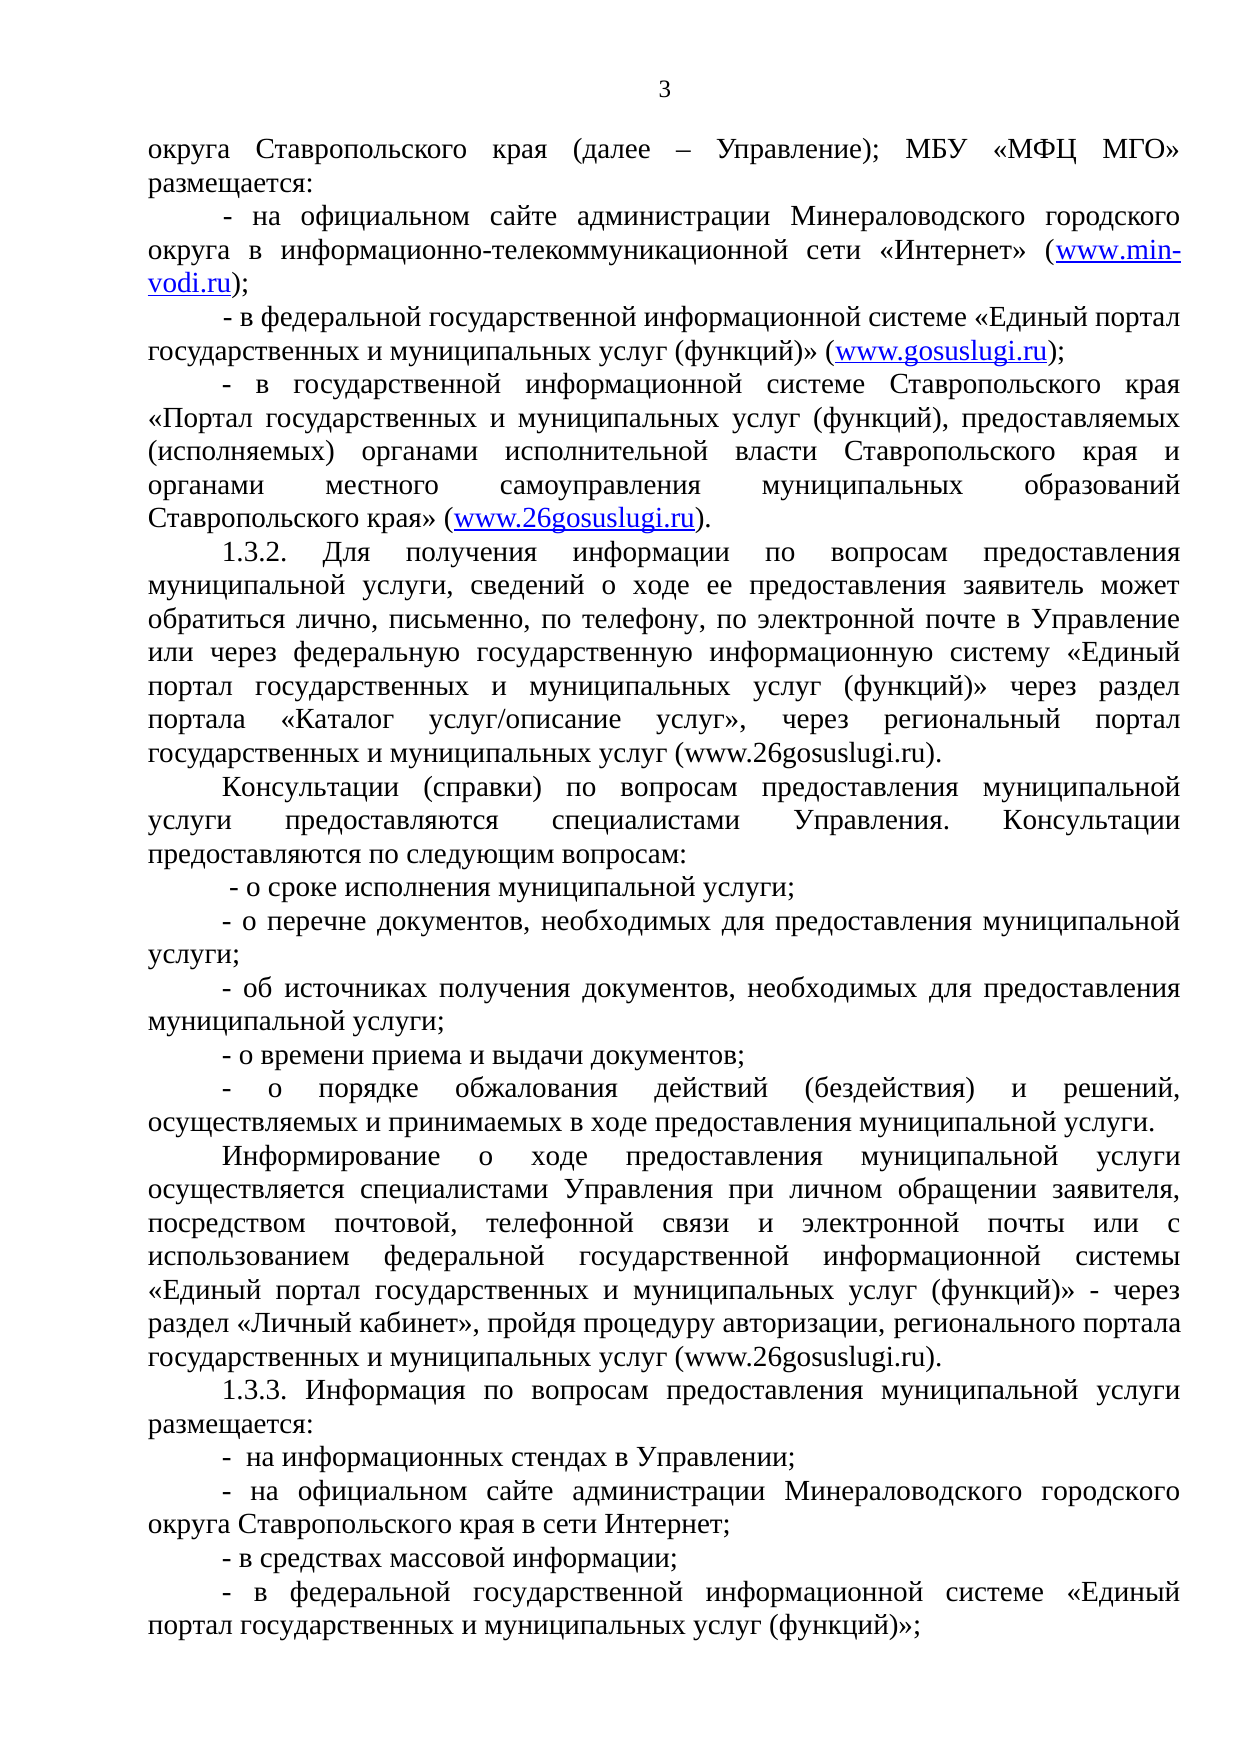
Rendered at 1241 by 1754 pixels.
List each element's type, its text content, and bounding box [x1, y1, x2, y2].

text - в федеральной государственной информационной системе «Единый портал государственных и муниципальных услуг (функций)» (www.gosuslugi.ru); [148, 299, 1181, 366]
text - в средствах массовой информации; [148, 1540, 1181, 1574]
text - о сроке исполнения муниципальной услуги; [148, 869, 1181, 903]
text Консультации (справки) по вопросам предоставления муниципальной услуги предоставляются специалистами Управления. Консультации предоставляются по следующим вопросам: [148, 769, 1181, 869]
text - на официальном сайте администрации Минераловодского городского округа в информационно-телекоммуникационной сети «Интернет» (www.min-vodi.ru); [148, 198, 1181, 299]
text - о перечне документов, необходимых для предоставления муниципальной услуги; [148, 903, 1181, 970]
text - на информационных стендах в Управлении; [148, 1439, 1181, 1473]
text - о времени приема и выдачи документов; [148, 1037, 1181, 1071]
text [148, 131, 1181, 198]
text - об источниках получения документов, необходимых для предоставления муниципальной услуги; [148, 970, 1181, 1037]
text - о порядке обжалования действий (бездействия) и решений, осуществляемых и принимаемых в ходе предоставления муниципальной услуги. [148, 1071, 1181, 1138]
text 1.3.3. Информация по вопросам предоставления муниципальной услуги размещается: [148, 1372, 1181, 1439]
text Информирование о ходе предоставления муниципальной услуги осуществляется специалистами Управления при личном обращении заявителя, посредством почтовой, телефонной связи и электронной почты или с использованием федеральной государственной информационной системы «Единый портал государственных и муниципальных услуг (функций)» - через раздел «Личный кабинет», пройдя процедуру авторизации, регионального портала государственных и муниципальных услуг (www.26gosuslugi.ru). [148, 1138, 1181, 1372]
text - в государственной информационной системе Ставропольского края «Портал государственных и муниципальных услуг (функций), предоставляемых (исполняемых) органами исполнительной власти Ставропольского края и органами местного самоуправления муниципальных образований Ставропольского края» (www.26gosuslugi.ru). [148, 366, 1181, 534]
text - на официальном сайте администрации Минераловодского городского округа Ставропольского края в сети Интернет; [148, 1473, 1181, 1540]
text 1.3.2. Для получения информации по вопросам предоставления муниципальной услуги, сведений о ходе ее предоставления заявитель может обратиться лично, письменно, по телефону, по электронной почте в Управление или через федеральную государственную информационную систему «Единый портал государственных и муниципальных услуг (функций)» через раздел портала «Каталог услуг/описание услуг», через региональный портал государственных и муниципальных услуг (www.26gosuslugi.ru). [148, 534, 1181, 769]
text - в федеральной государственной информационной системе «Единый портал государственных и муниципальных услуг (функций)»; [148, 1574, 1181, 1641]
